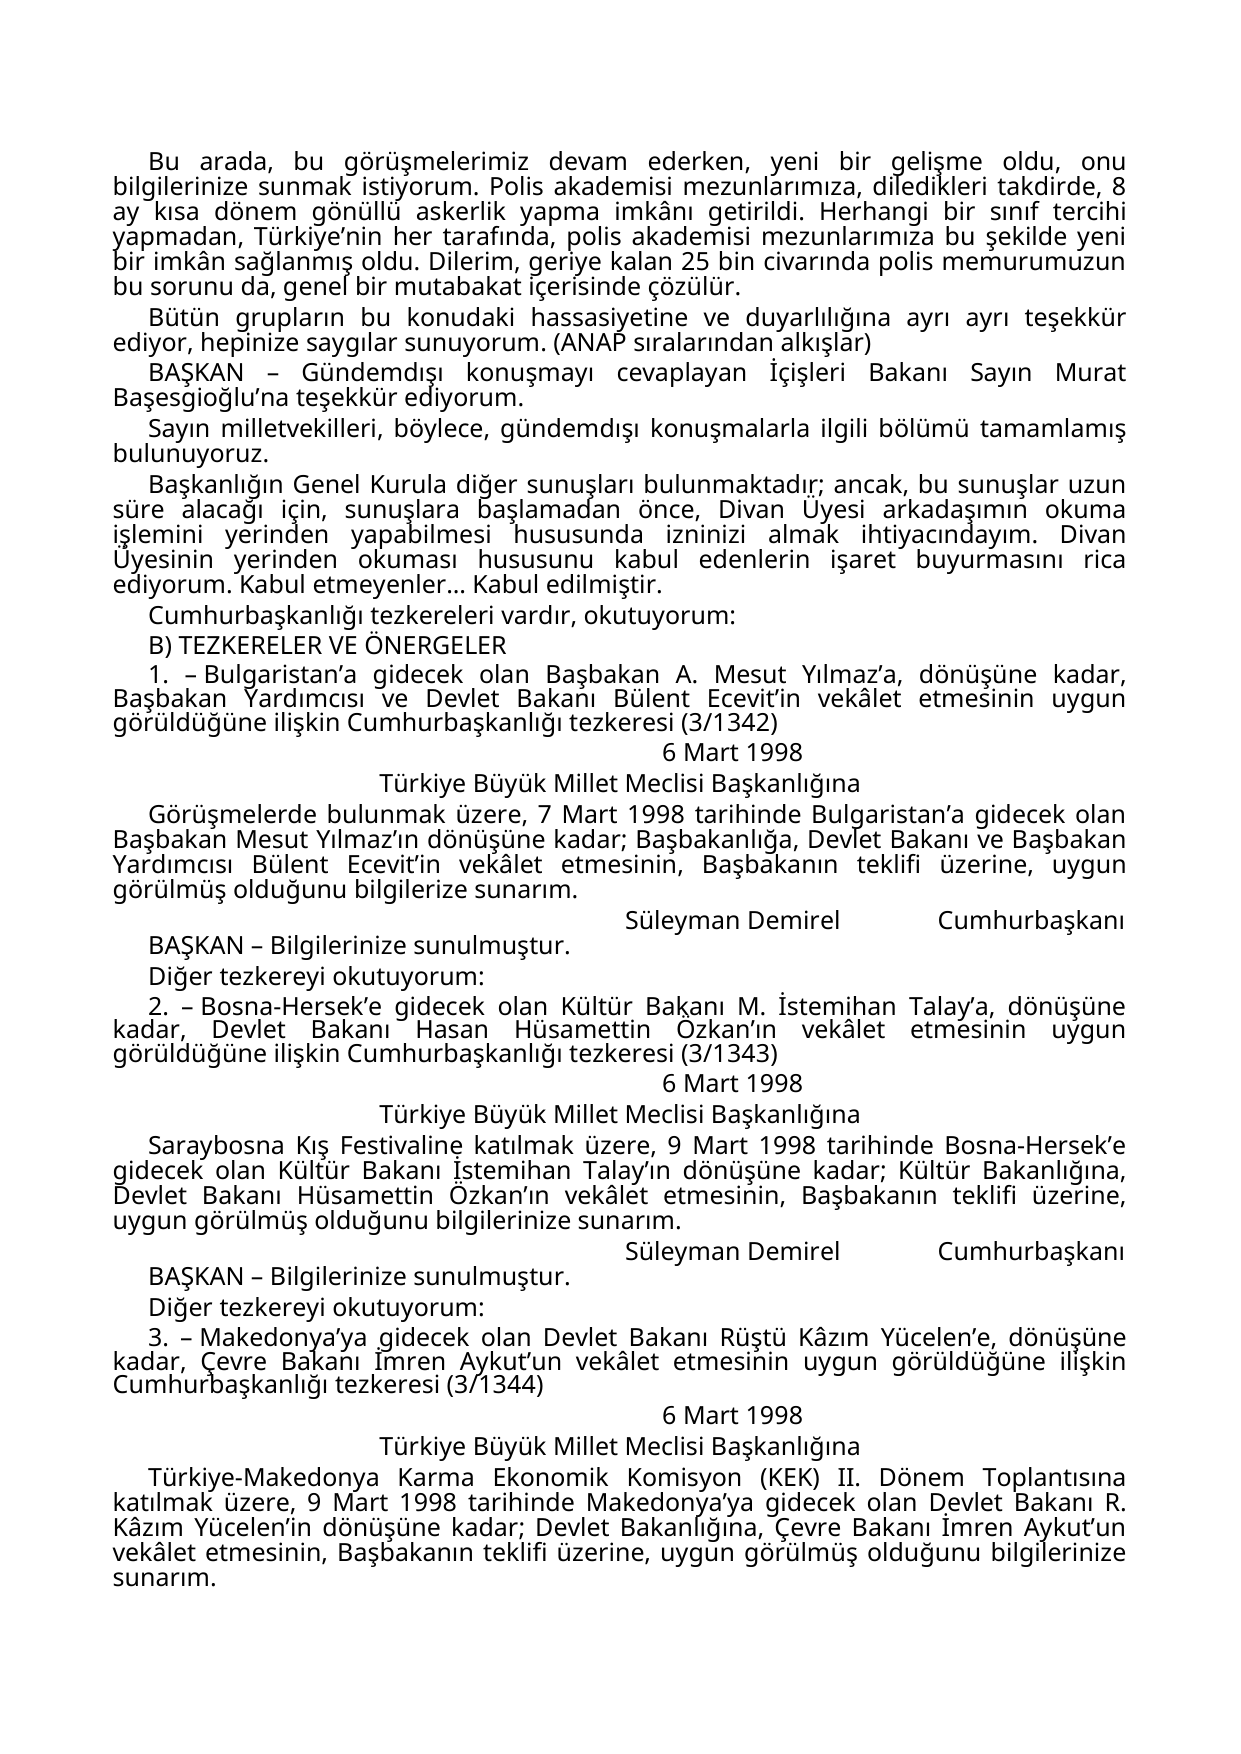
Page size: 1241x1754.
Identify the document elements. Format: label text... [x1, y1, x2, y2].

text 6 Mart 1998 [112, 742, 1128, 767]
text BAŞKAN – Bilgilerinize sunulmuştur. [112, 1266, 1128, 1291]
text Diğer tezkereyi okutuyorum: [112, 1297, 1128, 1322]
text Cumhurbaşkanlığı tezkereleri vardır, okutuyorum: [112, 605, 1128, 630]
text Saraybosna Kış Festivaline katılmak üzere, 9 Mart 1998 tarihinde Bosna-Hersek’e gidecek olan Kültür Bakanı İstemihan Talay’ın dönüşüne kadar; Kültür Bakanlığına, Devlet Bakanı Hüsamettin Özkan’ın vekâlet etmesinin, Başbakanın teklifi üzerine, uygun görülmüş olduğunu bilgilerinize sunarım. [112, 1135, 1128, 1235]
text Görüşmelerde bulunmak üzere, 7 Mart 1998 tarihinde Bulgaristan’a gidecek olan Başbakan Mesut Yılmaz’ın dönüşüne kadar; Başbakanlığa, Devlet Bakanı ve Başbakan Yardımcısı Bülent Ecevit’in vekâlet etmesinin, Başbakanın teklifi üzerine, uygun görülmüş olduğunu bilgilerize sunarım. [112, 803, 1128, 903]
text Bütün grupların bu konudaki hassasiyetine ve duyarlılığına ayrı ayrı teşekkür ediyor, hepinize saygılar sunuyorum. (ANAP sıralarından alkışlar) [112, 306, 1128, 356]
text Süleyman Demirel Cumhurbaşkanı [112, 909, 1128, 934]
text 6 Mart 1998 [112, 1073, 1128, 1098]
text BAŞKAN – Gündemdışı konuşmayı cevaplayan İçişleri Bakanı Sayın Murat Başesgioğlu’na teşekkür ediyorum. [112, 362, 1128, 412]
text Süleyman Demirel Cumhurbaşkanı [112, 1241, 1128, 1266]
text Türkiye Büyük Millet Meclisi Başkanlığına [112, 1104, 1128, 1129]
text B) TEZKERELER VE ÖNERGELER [112, 636, 1128, 659]
text 6 Mart 1998 [112, 1404, 1128, 1429]
text BAŞKAN – Bilgilerinize sunulmuştur. [112, 934, 1128, 959]
text Başkanlığın Genel Kurula diğer sunuşları bulunmaktadır; ancak, bu sunuşlar uzun süre alacağı için, sunuşlara başlamadan önce, Divan Üyesi arkadaşımın okuma işlemini yerinden yapabilmesi hususunda izninizi almak ihtiyacındayım. Divan Üyesinin yerinden okuması hususunu kabul edenlerin işaret buyurmasını rica ediyorum. Kabul etmeyenler... Kabul edilmiştir. [112, 474, 1128, 599]
text Türkiye Büyük Millet Meclisi Başkanlığına [112, 1435, 1128, 1460]
text Sayın milletvekilleri, böylece, gündemdışı konuşmalarla ilgili bölümü tamamlamış bulunuyoruz. [112, 418, 1128, 468]
text Diğer tezkereyi okutuyorum: [112, 965, 1128, 990]
text Bu arada, bu görüşmelerimiz devam ederken, yeni bir gelişme oldu, onu bilgilerinize sunmak istiyorum. Polis akademisi mezunlarımıza, diledikleri takdirde, 8 ay kısa dönem gönüllü askerlik yapma imkânı getirildi. Herhangi bir sınıf tercihi yapmadan, Türkiye’nin her tarafında, polis akademisi mezunlarımıza bu şekilde yeni bir imkân sağlanmış oldu. Dilerim, geriye kalan 25 bin civarında polis memurumuzun bu sorunu da, genel bir mutabakat içerisinde çözülür. [112, 150, 1128, 300]
text 2. – Bosna-Hersek’e gidecek olan Kültür Bakanı M. İstemihan Talay’a, dönüşüne kadar, Devlet Bakanı Hasan Hüsamettin Özkan’ın vekâlet etmesinin uygun görüldüğüne ilişkin Cumhurbaşkanlığı tezkeresi (3/1343) [112, 996, 1128, 1067]
text Türkiye-Makedonya Karma Ekonomik Komisyon (KEK) II. Dönem Toplantısına katılmak üzere, 9 Mart 1998 tarihinde Makedonya’ya gidecek olan Devlet Bakanı R. Kâzım Yücelen’in dönüşüne kadar; Devlet Bakanlığına, Çevre Bakanı İmren Aykut’un vekâlet etmesinin, Başbakanın teklifi üzerine, uygun görülmüş olduğunu bilgilerinize sunarım. [112, 1466, 1128, 1591]
text 3. – Makedonya’ya gidecek olan Devlet Bakanı Rüştü Kâzım Yücelen’e, dönüşüne kadar, Çevre Bakanı İmren Aykut’un vekâlet etmesinin uygun görüldüğüne ilişkin Cumhurbaşkanlığı tezkeresi (3/1344) [112, 1328, 1128, 1398]
text 1. – Bulgaristan’a gidecek olan Başbakan A. Mesut Yılmaz’a, dönüşüne kadar, Başbakan Yardımcısı ve Devlet Bakanı Bülent Ecevit’in vekâlet etmesinin uygun görüldüğüne ilişkin Cumhurbaşkanlığı tezkeresi (3/1342) [112, 665, 1128, 736]
text Türkiye Büyük Millet Meclisi Başkanlığına [112, 773, 1128, 798]
